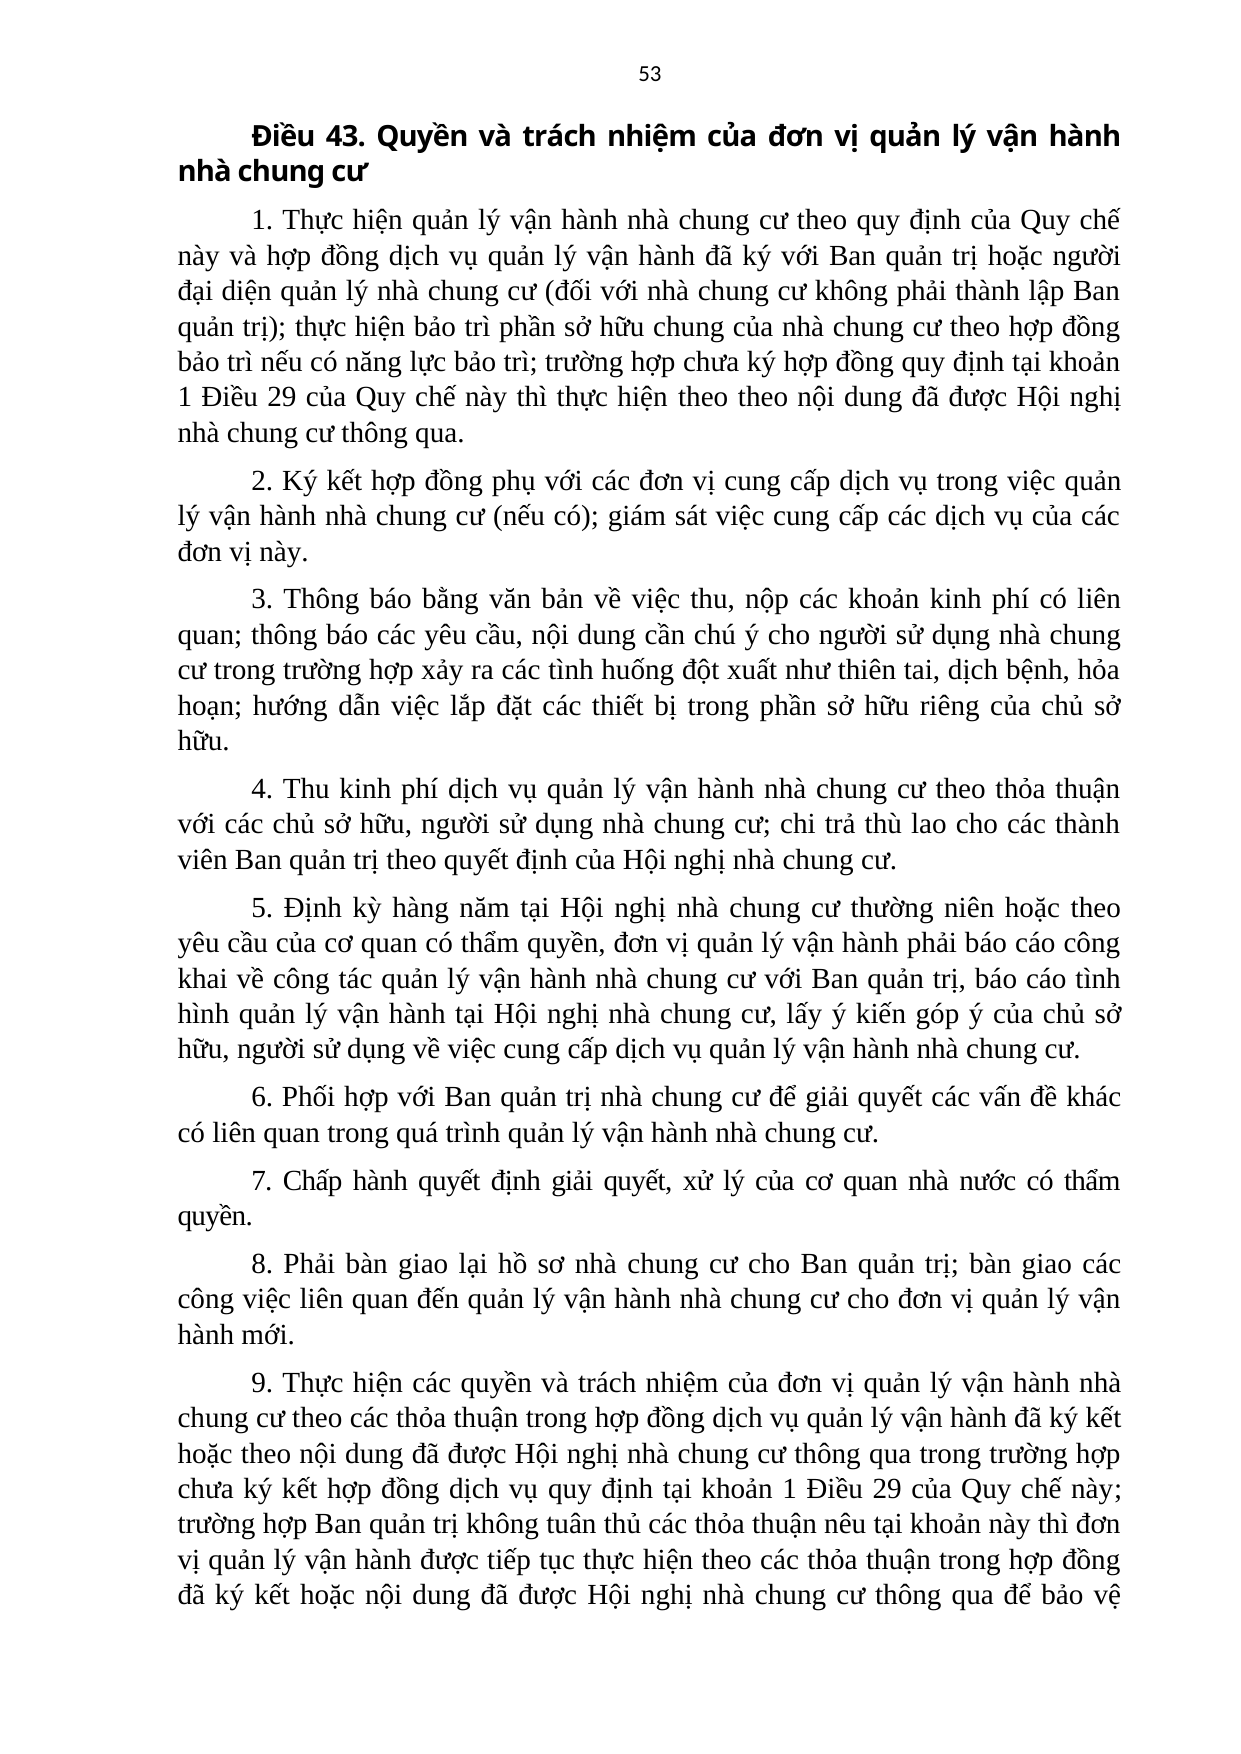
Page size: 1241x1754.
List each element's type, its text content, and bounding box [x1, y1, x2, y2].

text 6. Phối hợp với Ban quản trị nhà chung cư để giải quyết các vấn đề khác có liên quan trong quá trình quản lý vận hành nhà chung cư. [177, 1078, 1122, 1149]
text 3. Thông báo bằng văn bản về việc thu, nộp các khoản kinh phí có liên quan; thông báo các yêu cầu, nội dung cần chú ý cho người sử dụng nhà chung cư trong trường hợp xảy ra các tình huống đột xuất như thiên tai, dịch bệnh, hỏa hoạn; hướng dẫn việc lắp đặt các thiết bị trong phần sở hữu riêng của chủ sở hữu. [177, 581, 1122, 758]
text Điều 43. Quyền và trách nhiệm của đơn vị quản lý vận hành nhà chung cư [177, 118, 1122, 189]
text 2. Ký kết hợp đồng phụ với các đơn vị cung cấp dịch vụ trong việc quản lý vận hành nhà chung cư (nếu có); giám sát việc cung cấp các dịch vụ của các đơn vị này. [177, 462, 1122, 568]
text 7. Chấp hành quyết định giải quyết, xử lý của cơ quan nhà nước có thẩm quyền. [177, 1162, 1122, 1233]
text 5. Định kỳ hàng năm tại Hội nghị nhà chung cư thường niên hoặc theo yêu cầu của cơ quan có thẩm quyền, đơn vị quản lý vận hành phải báo cáo công khai về công tác quản lý vận hành nhà chung cư với Ban quản trị, báo cáo tình hình quản lý vận hành tại Hội nghị nhà chung cư, lấy ý kiến góp ý của chủ sở hữu, người sử dụng về việc cung cấp dịch vụ quản lý vận hành nhà chung cư. [177, 889, 1122, 1066]
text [177, 1364, 1122, 1612]
text 4. Thu kinh phí dịch vụ quản lý vận hành nhà chung cư theo thỏa thuận với các chủ sở hữu, người sử dụng nhà chung cư; chi trả thù lao cho các thành viên Ban quản trị theo quyết định của Hội nghị nhà chung cư. [177, 770, 1122, 876]
text 8. Phải bàn giao lại hồ sơ nhà chung cư cho Ban quản trị; bàn giao các công việc liên quan đến quản lý vận hành nhà chung cư cho đơn vị quản lý vận hành mới. [177, 1245, 1122, 1351]
text 1. Thực hiện quản lý vận hành nhà chung cư theo quy định của Quy chế này và hợp đồng dịch vụ quản lý vận hành đã ký với Ban quản trị hoặc người đại diện quản lý nhà chung cư (đối với nhà chung cư không phải thành lập Ban quản trị); thực hiện bảo trì phần sở hữu chung của nhà chung cư theo hợp đồng bảo trì nếu có năng lực bảo trì; trường hợp chưa ký hợp đồng quy định tại khoản 1 Điều 29 của Quy chế này thì thực hiện theo theo nội dung đã được Hội nghị nhà chung cư thông qua. [177, 201, 1122, 449]
